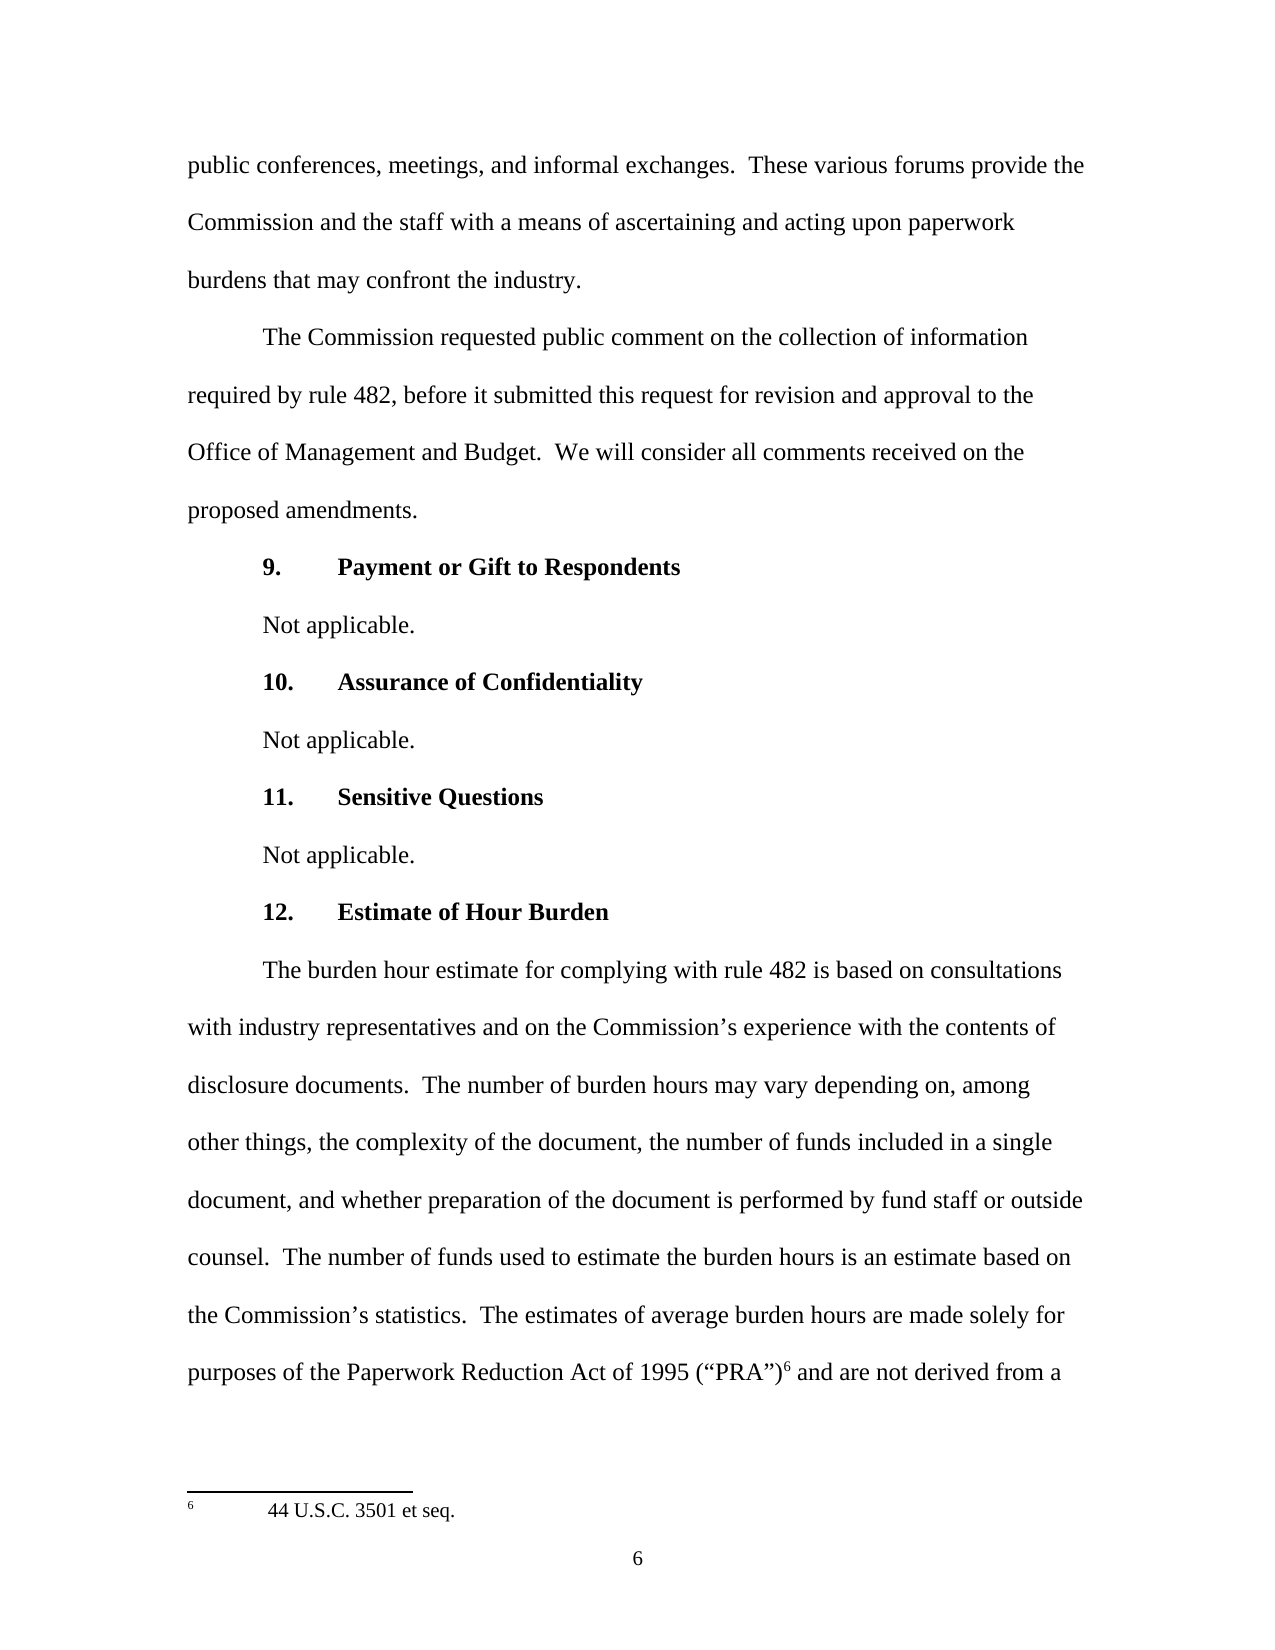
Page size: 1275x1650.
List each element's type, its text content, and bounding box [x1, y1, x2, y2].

text 9. Payment or Gift to Respondents [187, 552, 1087, 581]
text 11. Sensitive Questions [187, 782, 1087, 811]
text Not applicable. [187, 840, 1087, 869]
text Not applicable. [187, 725, 1087, 754]
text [187, 150, 1087, 294]
text 12. Estimate of Hour Burden [187, 897, 1087, 926]
text The Commission requested public comment on the collection of information required by rule 482, before it submitted this request for revision and approval to the Office of Management and Budget. We will consider all comments received on the proposed amendments. [187, 322, 1087, 524]
text 10. Assurance of Confidentiality [187, 667, 1087, 696]
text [187, 955, 1087, 1386]
text Not applicable. [187, 610, 1087, 639]
